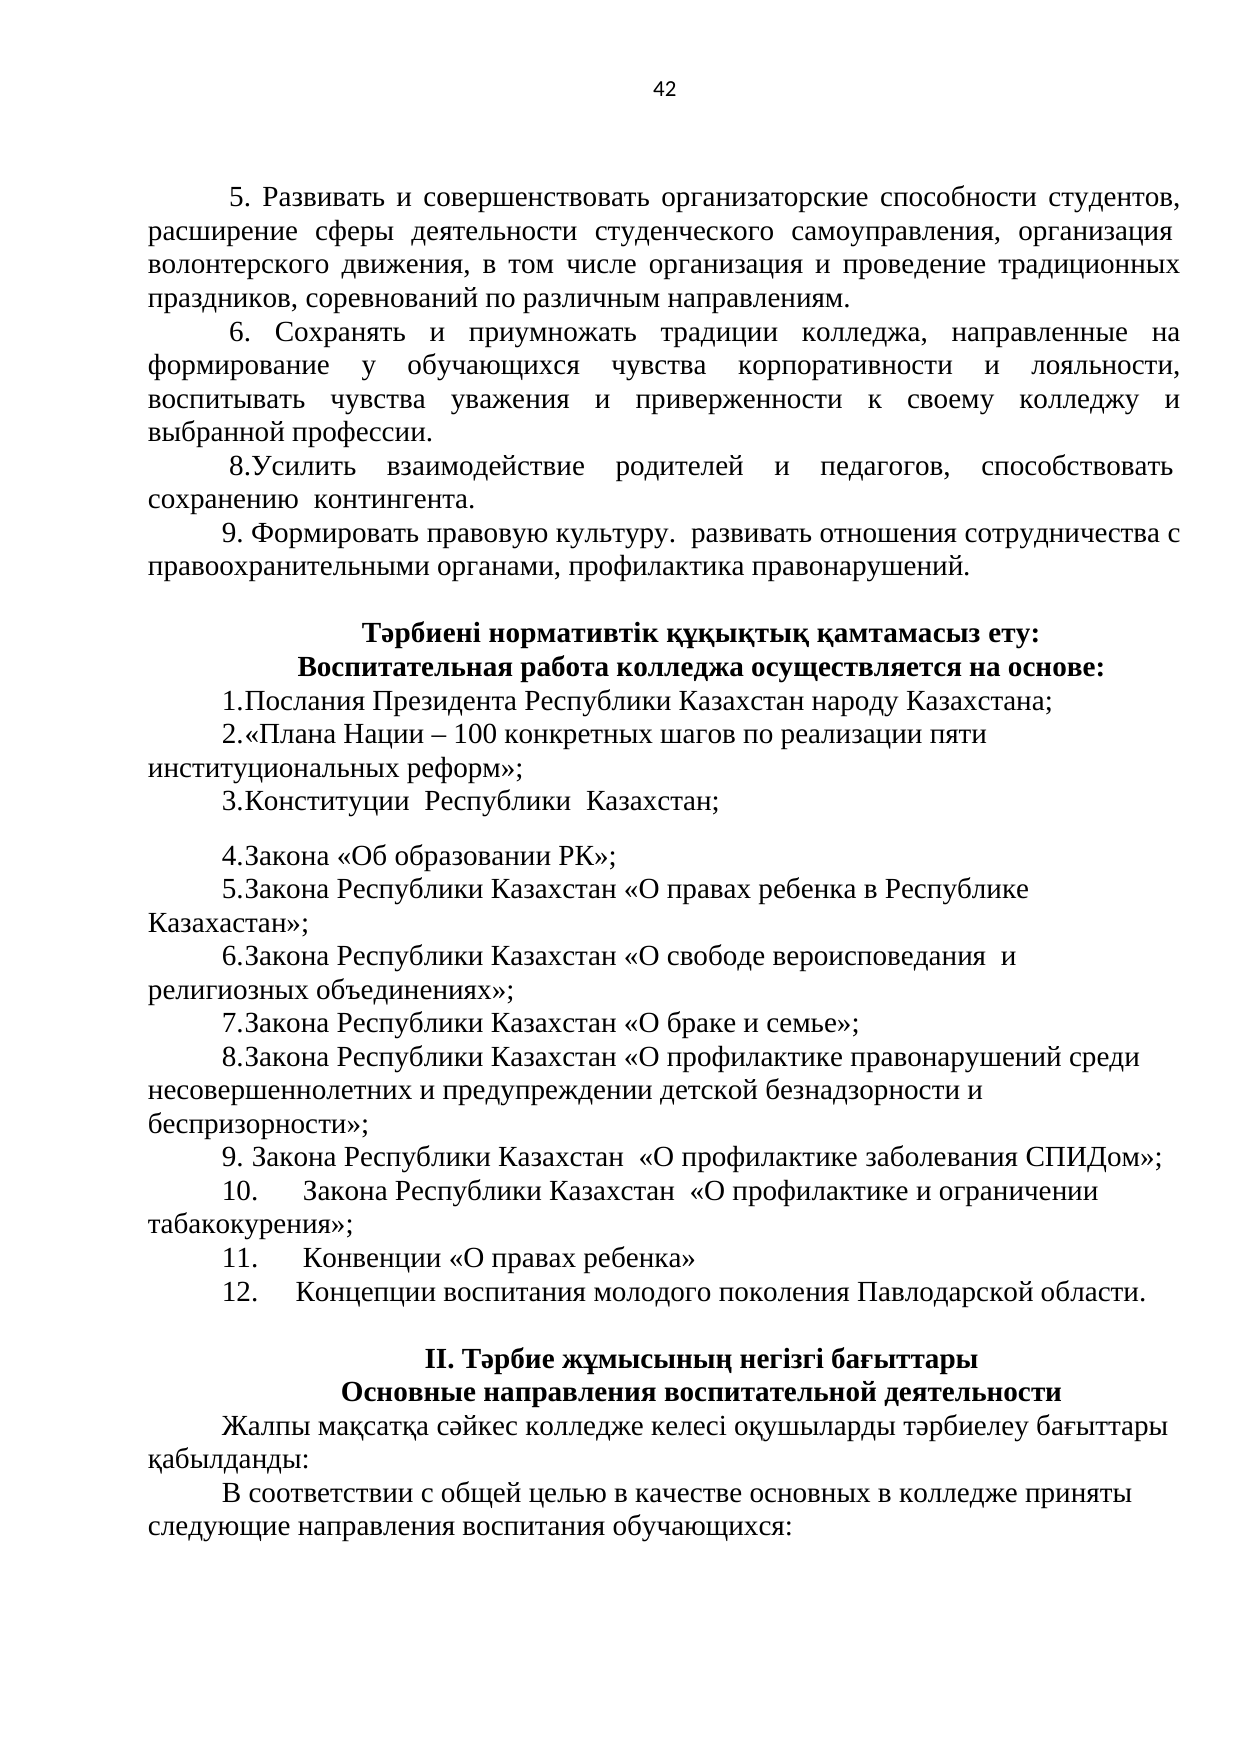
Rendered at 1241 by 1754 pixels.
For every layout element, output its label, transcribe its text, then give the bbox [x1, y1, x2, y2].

list Закона «Об образовании РК»; [148, 838, 1181, 871]
list Закона Республики Казахстан «О профилактике заболевания СПИДом»; [148, 1139, 1181, 1173]
text Воспитательная работа колледжа осуществляется на основе: [148, 649, 1181, 683]
list «Плана Нации – 100 конкретных шагов по реализации пяти институциональных реформ»; [148, 716, 1181, 783]
list Конституции Республики Казахстан; [148, 783, 1181, 817]
text Жалпы мақсатқа сәйкес колледже келесі оқушыларды тәрбиелеу бағыттары қабылданды: [148, 1408, 1181, 1475]
list Закона Республики Казахстан «О профилактике правонарушений среди несовершеннолетних и предупреждении детской безнадзорности и беспризорности»; [148, 1039, 1181, 1139]
text В соответствии с общей целью в качестве основных в колледже приняты следующие направления воспитания обучающихся: [148, 1475, 1181, 1542]
list Закона Республики Казахстан «О свободе вероисповедания и религиозных объединениях»; [148, 938, 1181, 1005]
text Тәрбиені нормативтік құқықтық қамтамасыз ету: [148, 616, 1181, 649]
text 5. Развивать и совершенствовать организаторские способности студентов, расширение сферы деятельности студенческого самоуправления, организация волонтерского движения, в том числе организация и проведение традиционных праздников, соревнований по различным направлениям. [148, 179, 1181, 314]
list 9. Формировать правовую культуру. развивать отношения сотрудничества с правоохранительными органами, профилактика правонарушений. [148, 515, 1181, 582]
text 8.Усилить взаимодействие родителей и педагогов, способствовать сохранению контингента. [148, 448, 1181, 515]
list Послания Президента Республики Казахстан народу Казахстана; [148, 683, 1181, 716]
subtitle II. Тәрбие жұмысының негізгі бағыттары [148, 1341, 1181, 1374]
list Закона Республики Казахстан «О правах ребенка в Республике Казахастан»; [148, 871, 1181, 938]
list Закона Республики Казахстан «О браке и семье»; [148, 1005, 1181, 1039]
subtitle Основные направления воспитательной деятельности [148, 1374, 1181, 1408]
text 6. Сохранять и приумножать традиции колледжа, направленные на формирование у обучающихся чувства корпоративности и лояльности, воспитывать чувства уважения и приверженности к своему колледжу и выбранной профессии. [148, 314, 1181, 448]
list Концепции воспитания молодого поколения Павлодарской области. [148, 1274, 1181, 1307]
list Закона Республики Казахстан «О профилактике и ограничении табакокурения»; [148, 1173, 1181, 1240]
list Конвенции «О правах ребенка» [148, 1240, 1181, 1274]
